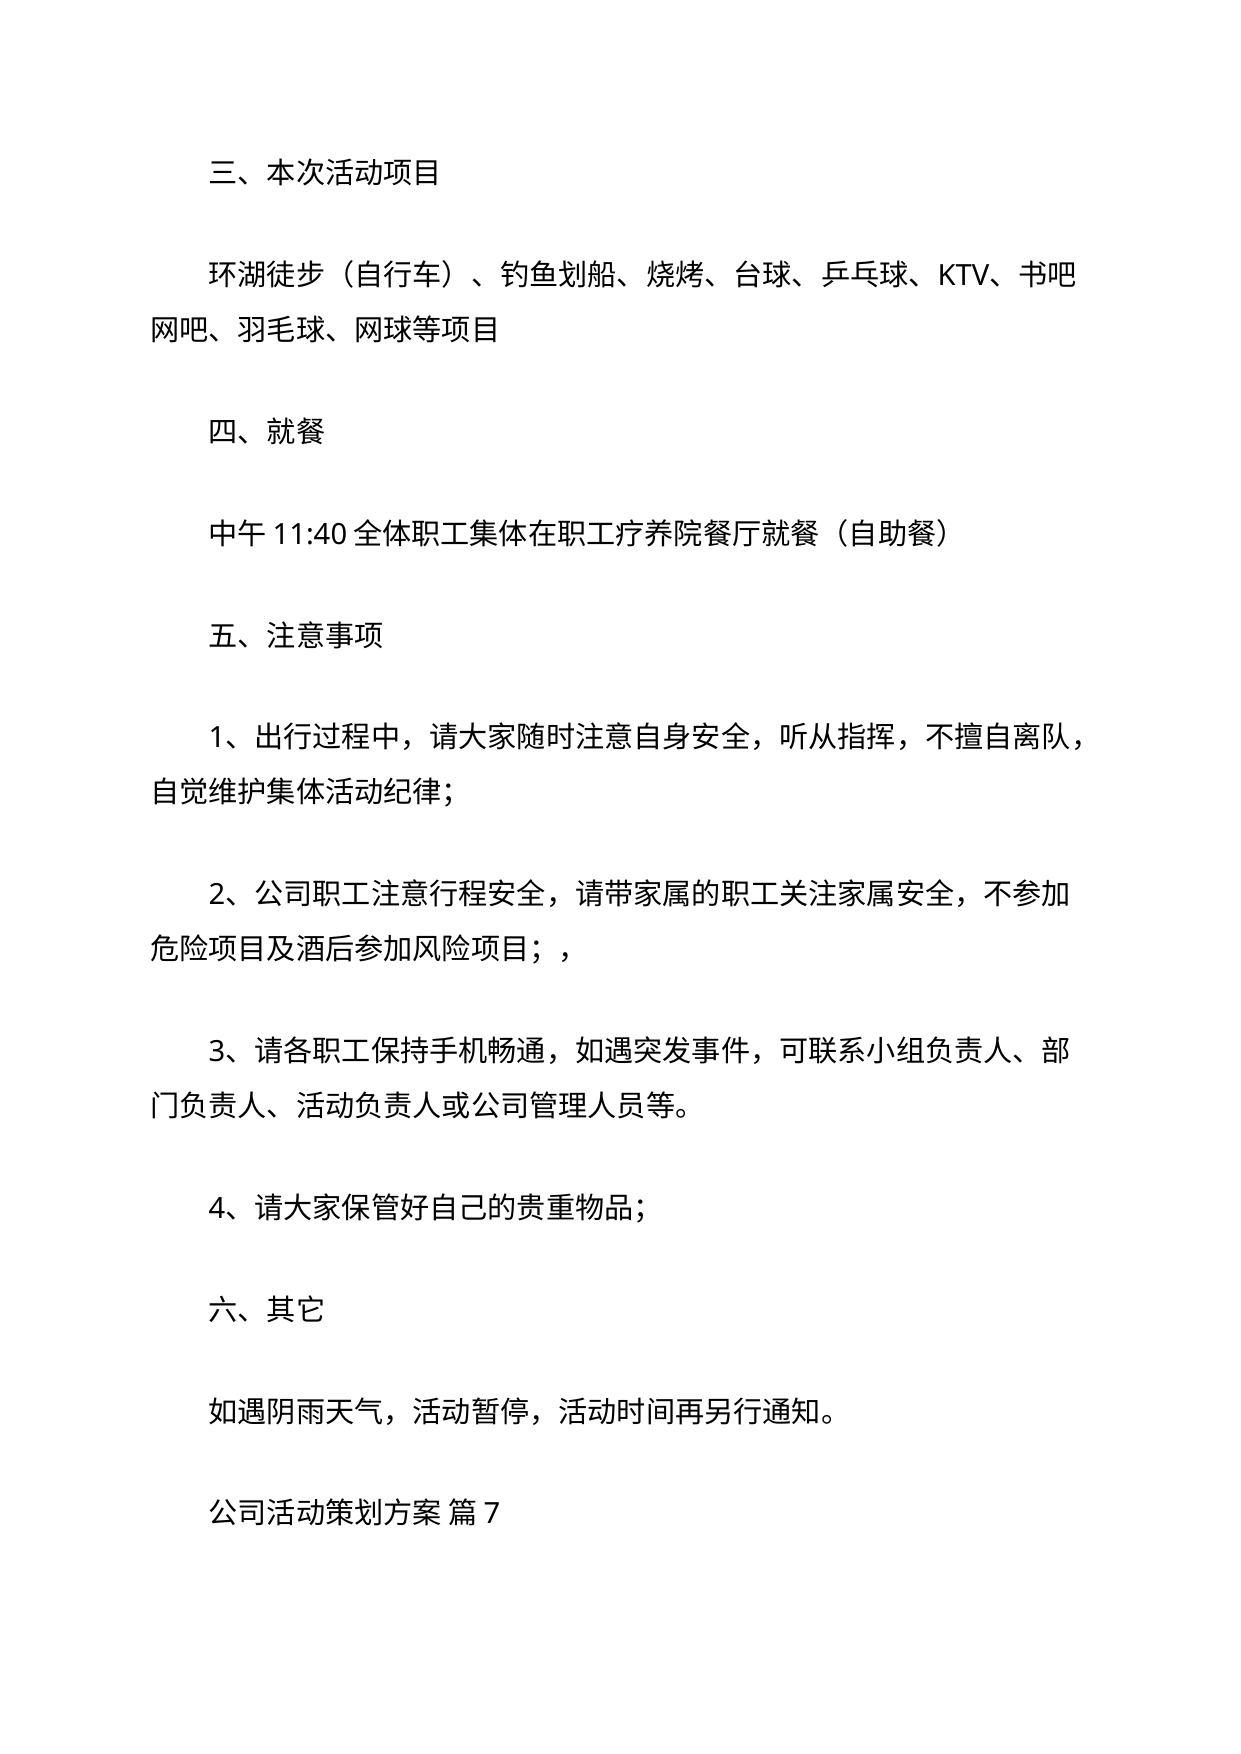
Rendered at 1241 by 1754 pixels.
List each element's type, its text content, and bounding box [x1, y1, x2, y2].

text 中午11:40全体职工集体在职工疗养院餐厅就餐（自助餐） [150, 510, 1090, 553]
text 如遇阴雨天气，活动暂停，活动时间再另行通知。 [150, 1388, 1090, 1430]
text 环湖徒步（自行车）、钓鱼划船、烧烤、台球、乒乓球、KTV、书吧网吧、羽毛球、网球等项目 [150, 252, 1090, 349]
text 六、其它 [150, 1286, 1090, 1329]
text 四、就餐 [150, 408, 1090, 451]
text 3、请各职工保持手机畅通，如遇突发事件，可联系小组负责人、部门负责人、活动负责人或公司管理人员等。 [150, 1028, 1090, 1125]
text 三、本次活动项目 [150, 150, 1090, 192]
text 公司活动策划方案 篇7 [150, 1490, 1090, 1532]
text 4、请大家保管好自己的贵重物品； [150, 1184, 1090, 1227]
text 1、出行过程中，请大家随时注意自身安全，听从指挥，不擅自离队，自觉维护集体活动纪律； [150, 714, 1090, 811]
text 2、公司职工注意行程安全，请带家属的职工关注家属安全，不参加危险项目及酒后参加风险项目；， [150, 871, 1090, 968]
text 五、注意事项 [150, 612, 1090, 654]
